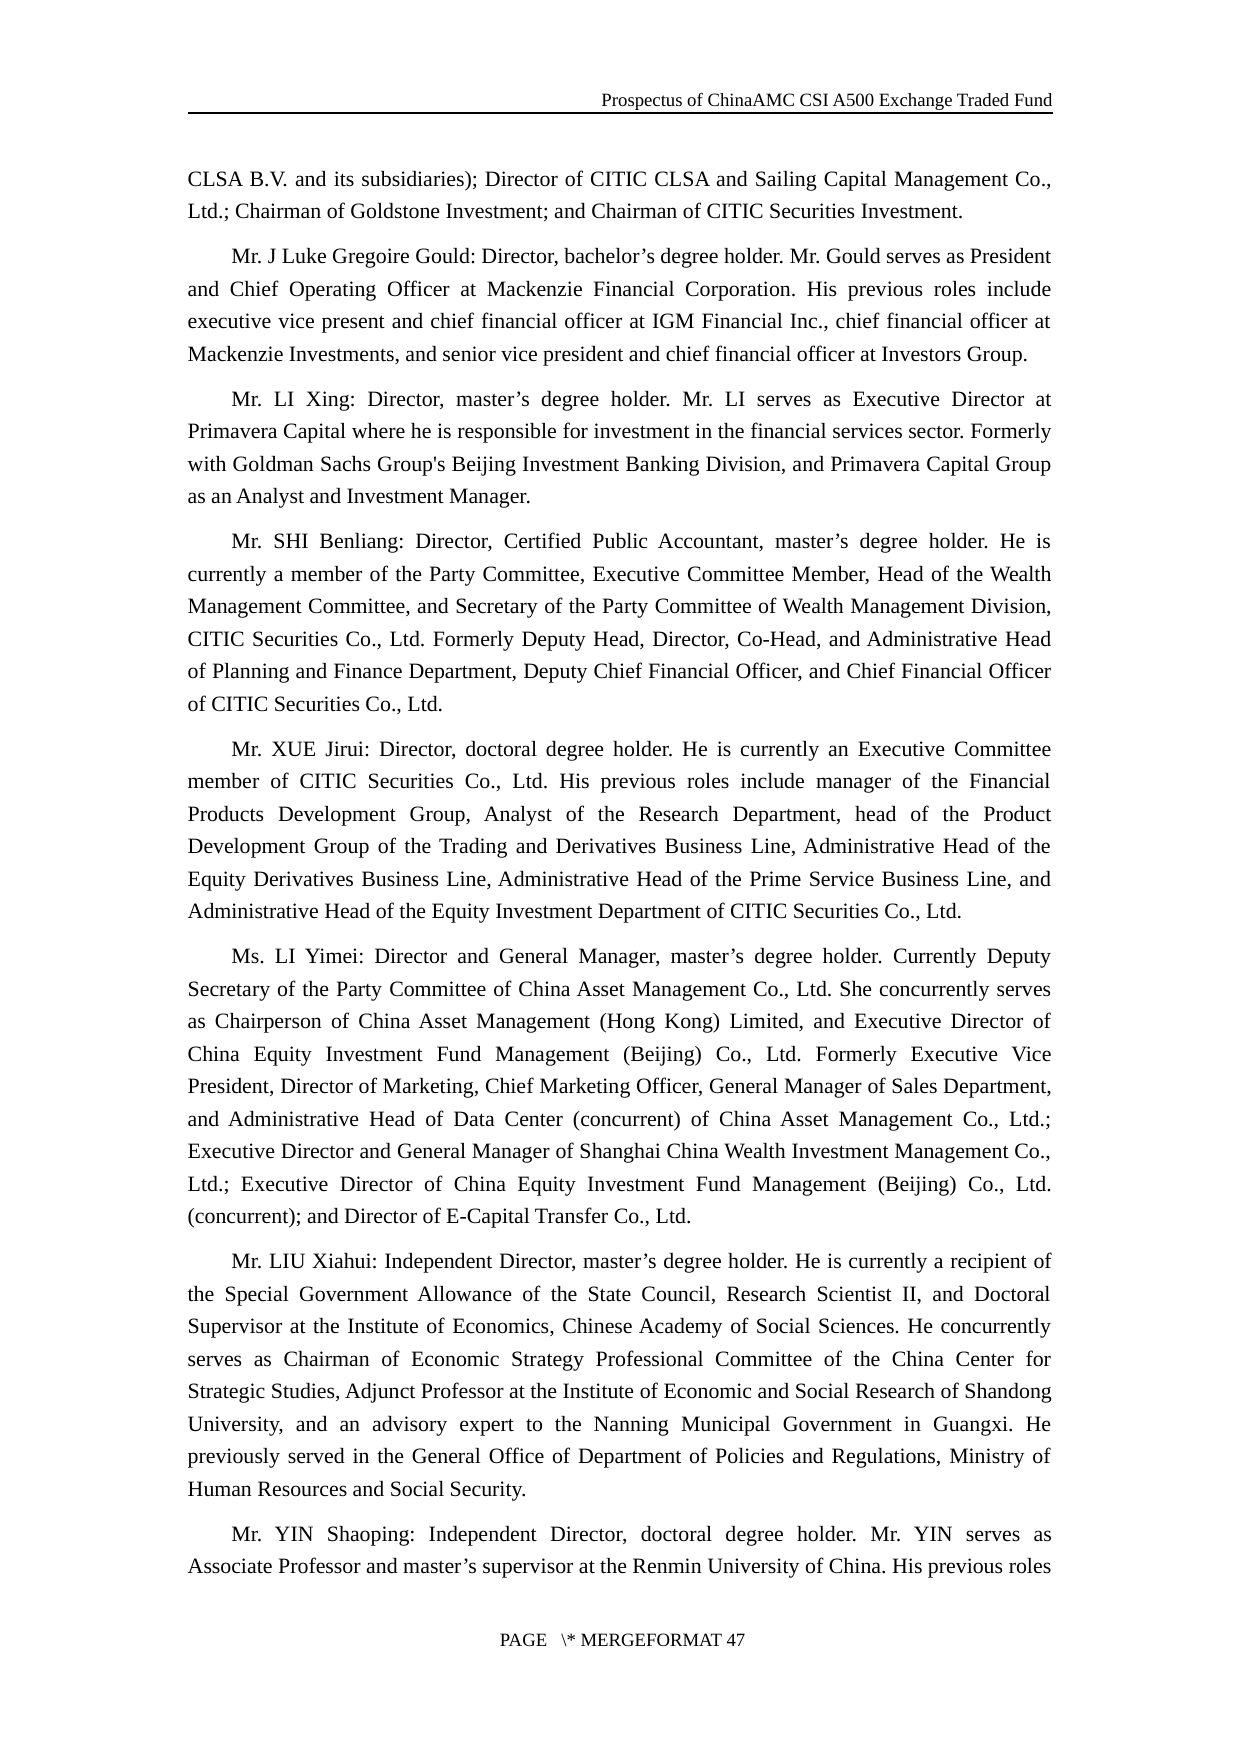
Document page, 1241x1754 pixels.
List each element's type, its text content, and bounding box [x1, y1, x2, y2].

text Mr. LI Xing: Director, master’s degree holder. Mr. LI serves as Executive Director at Primavera Capital where he is responsible for investment in the financial services sector. Formerly with Goldman Sachs Group's Beijing Investment Banking Division, and Primavera Capital Group as an Analyst and Investment Manager. [187, 382, 1053, 512]
text Ms. LI Yimei: Director and General Manager, master’s degree holder. Currently Deputy Secretary of the Party Committee of China Asset Management Co., Ltd. She concurrently serves as Chairperson of China Asset Management (Hong Kong) Limited, and Executive Director of China Equity Investment Fund Management (Beijing) Co., Ltd. Formerly Executive Vice President, Director of Marketing, Chief Marketing Officer, General Manager of Sales Department, and Administrative Head of Data Center (concurrent) of China Asset Management Co., Ltd.; Executive Director and General Manager of Shanghai China Wealth Investment Management Co., Ltd.; Executive Director of China Equity Investment Fund Management (Beijing) Co., Ltd. (concurrent); and Director of E-Capital Transfer Co., Ltd. [187, 939, 1053, 1232]
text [187, 1517, 1053, 1582]
text Mr. SHI Benliang: Director, Certified Public Accountant, master’s degree holder. He is currently a member of the Party Committee, Executive Committee Member, Head of the Wealth Management Committee, and Secretary of the Party Committee of Wealth Management Division, CITIC Securities Co., Ltd. Formerly Deputy Head, Director, Co-Head, and Administrative Head of Planning and Finance Department, Deputy Chief Financial Officer, and Chief Financial Officer of CITIC Securities Co., Ltd. [187, 524, 1053, 719]
text Mr. J Luke Gregoire Gould: Director, bachelor’s degree holder. Mr. Gould serves as President and Chief Operating Officer at Mackenzie Financial Corporation. His previous roles include executive vice present and chief financial officer at IGM Financial Inc., chief financial officer at Mackenzie Investments, and senior vice president and chief financial officer at Investors Group. [187, 239, 1053, 369]
text Mr. LIU Xiahui: Independent Director, master’s degree holder. He is currently a recipient of the Special Government Allowance of the State Council, Research Scientist II, and Doctoral Supervisor at the Institute of Economics, Chinese Academy of Social Sciences. He concurrently serves as Chairman of Economic Strategy Professional Committee of the China Center for Strategic Studies, Adjunct Professor at the Institute of Economic and Social Research of Shandong University, and an advisory expert to the Nanning Municipal Government in Guangxi. He previously served in the General Office of Department of Policies and Regulations, Ministry of Human Resources and Social Security. [187, 1244, 1053, 1504]
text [187, 162, 1053, 227]
text Mr. XUE Jirui: Director, doctoral degree holder. He is currently an Executive Committee member of CITIC Securities Co., Ltd. His previous roles include manager of the Financial Products Development Group, Analyst of the Research Department, head of the Product Development Group of the Trading and Derivatives Business Line, Administrative Head of the Equity Derivatives Business Line, Administrative Head of the Prime Service Business Line, and Administrative Head of the Equity Investment Department of CITIC Securities Co., Ltd. [187, 732, 1053, 927]
